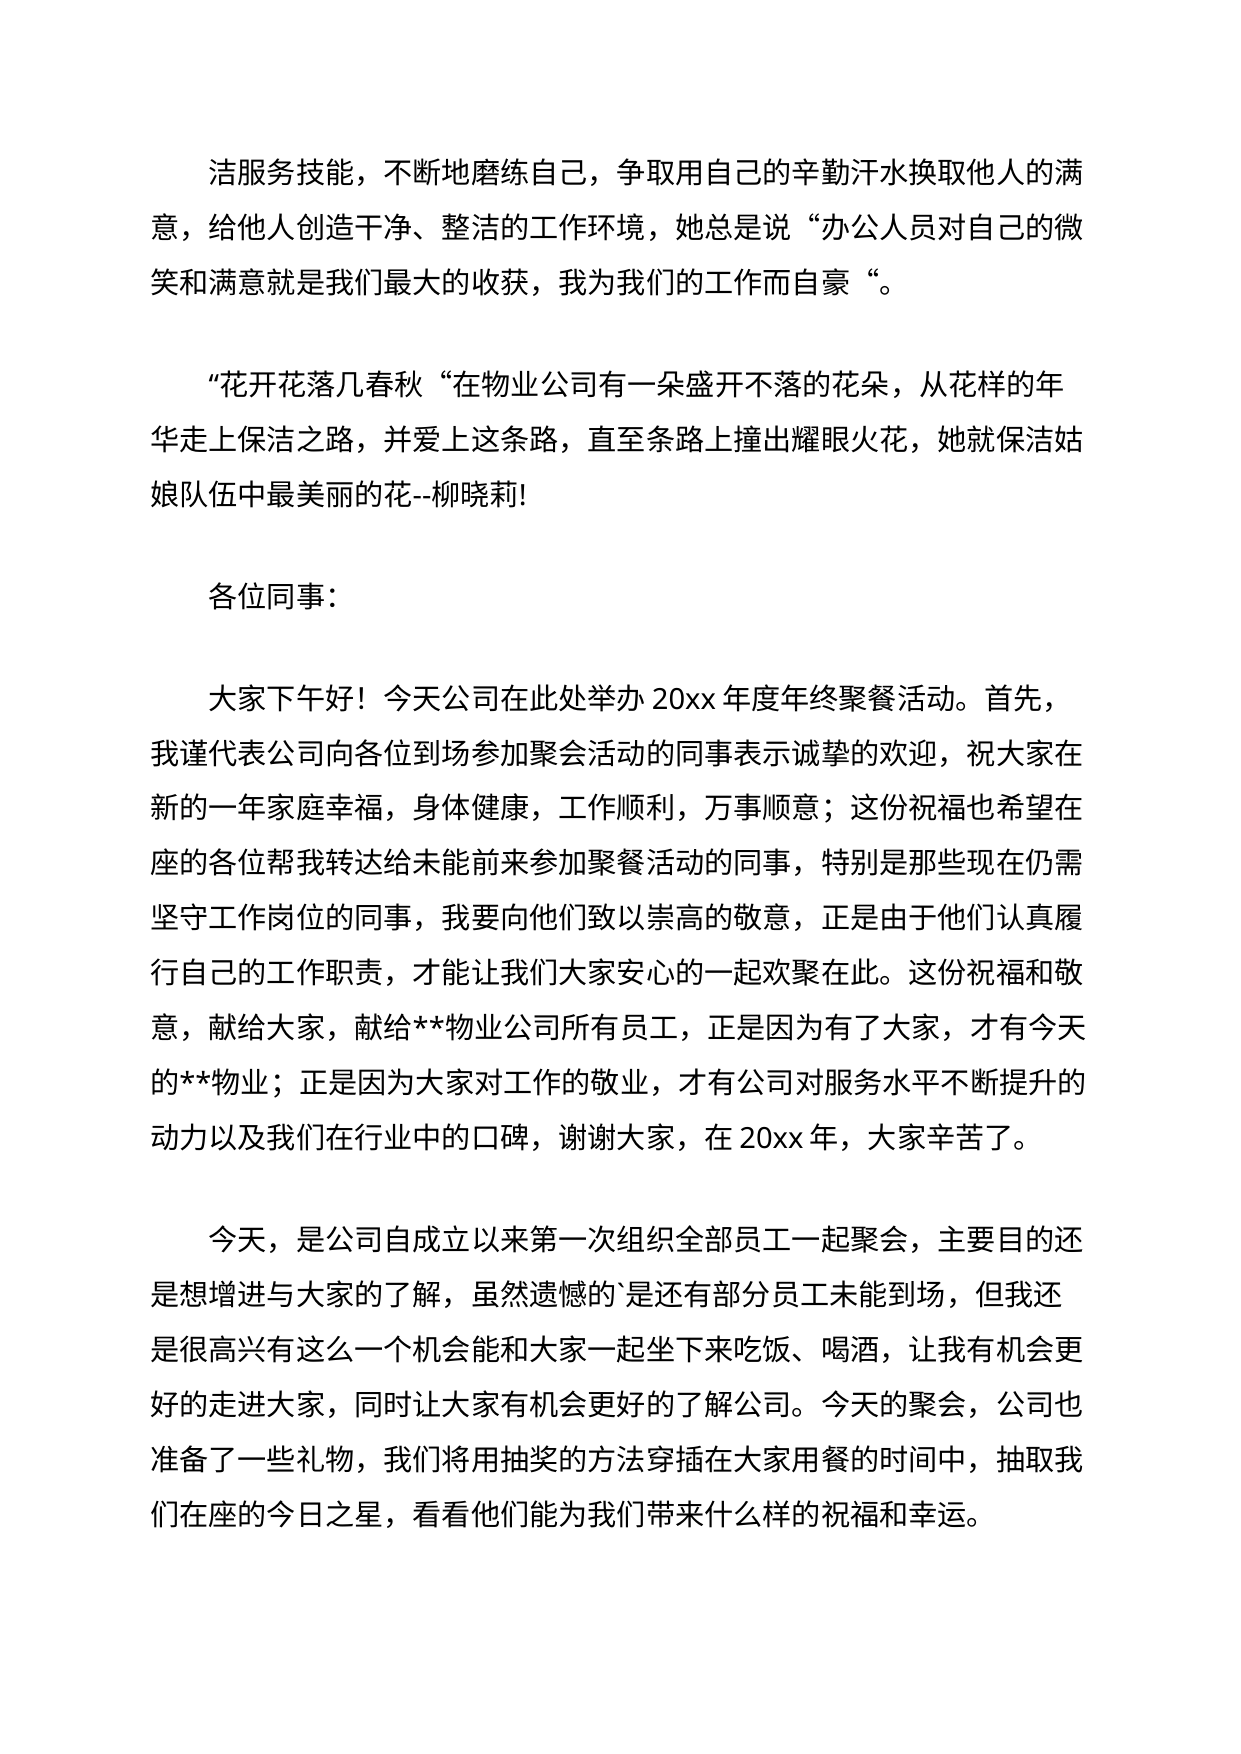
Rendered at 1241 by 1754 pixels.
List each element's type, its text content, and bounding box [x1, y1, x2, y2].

text “花开花落几春秋“在物业公司有一朵盛开不落的花朵，从花样的年华走上保洁之路，并爱上这条路，直至条路上撞出耀眼火花，她就保洁姑娘队伍中最美丽的花--柳晓莉! [150, 362, 1090, 514]
text 洁服务技能，不断地磨练自己，争取用自己的辛勤汗水换取他人的满意，给他人创造干净、整洁的工作环境，她总是说“办公人员对自己的微笑和满意就是我们最大的收获，我为我们的工作而自豪“。 [150, 150, 1090, 302]
text 各位同事： [150, 573, 1090, 616]
text 今天，是公司自成立以来第一次组织全部员工一起聚会，主要目的还是想增进与大家的了解，虽然遗憾的`是还有部分员工未能到场，但我还是很高兴有这么一个机会能和大家一起坐下来吃饭、喝酒，让我有机会更好的走进大家，同时让大家有机会更好的了解公司。今天的聚会，公司也准备了一些礼物，我们将用抽奖的方法穿插在大家用餐的时间中，抽取我们在座的今日之星，看看他们能为我们带来什么样的祝福和幸运。 [150, 1217, 1090, 1533]
text 大家下午好！今天公司在此处举办20xx年度年终聚餐活动。首先，我谨代表公司向各位到场参加聚会活动的同事表示诚挚的欢迎，祝大家在新的一年家庭幸福，身体健康，工作顺利，万事顺意；这份祝福也希望在座的各位帮我转达给未能前来参加聚餐活动的同事，特别是那些现在仍需坚守工作岗位的同事，我要向他们致以崇高的敬意，正是由于他们认真履行自己的工作职责，才能让我们大家安心的一起欢聚在此。这份祝福和敬意，献给大家，献给**物业公司所有员工，正是因为有了大家，才有今天的**物业；正是因为大家对工作的敬业，才有公司对服务水平不断提升的动力以及我们在行业中的口碑，谢谢大家，在20xx年，大家辛苦了。 [150, 675, 1090, 1157]
